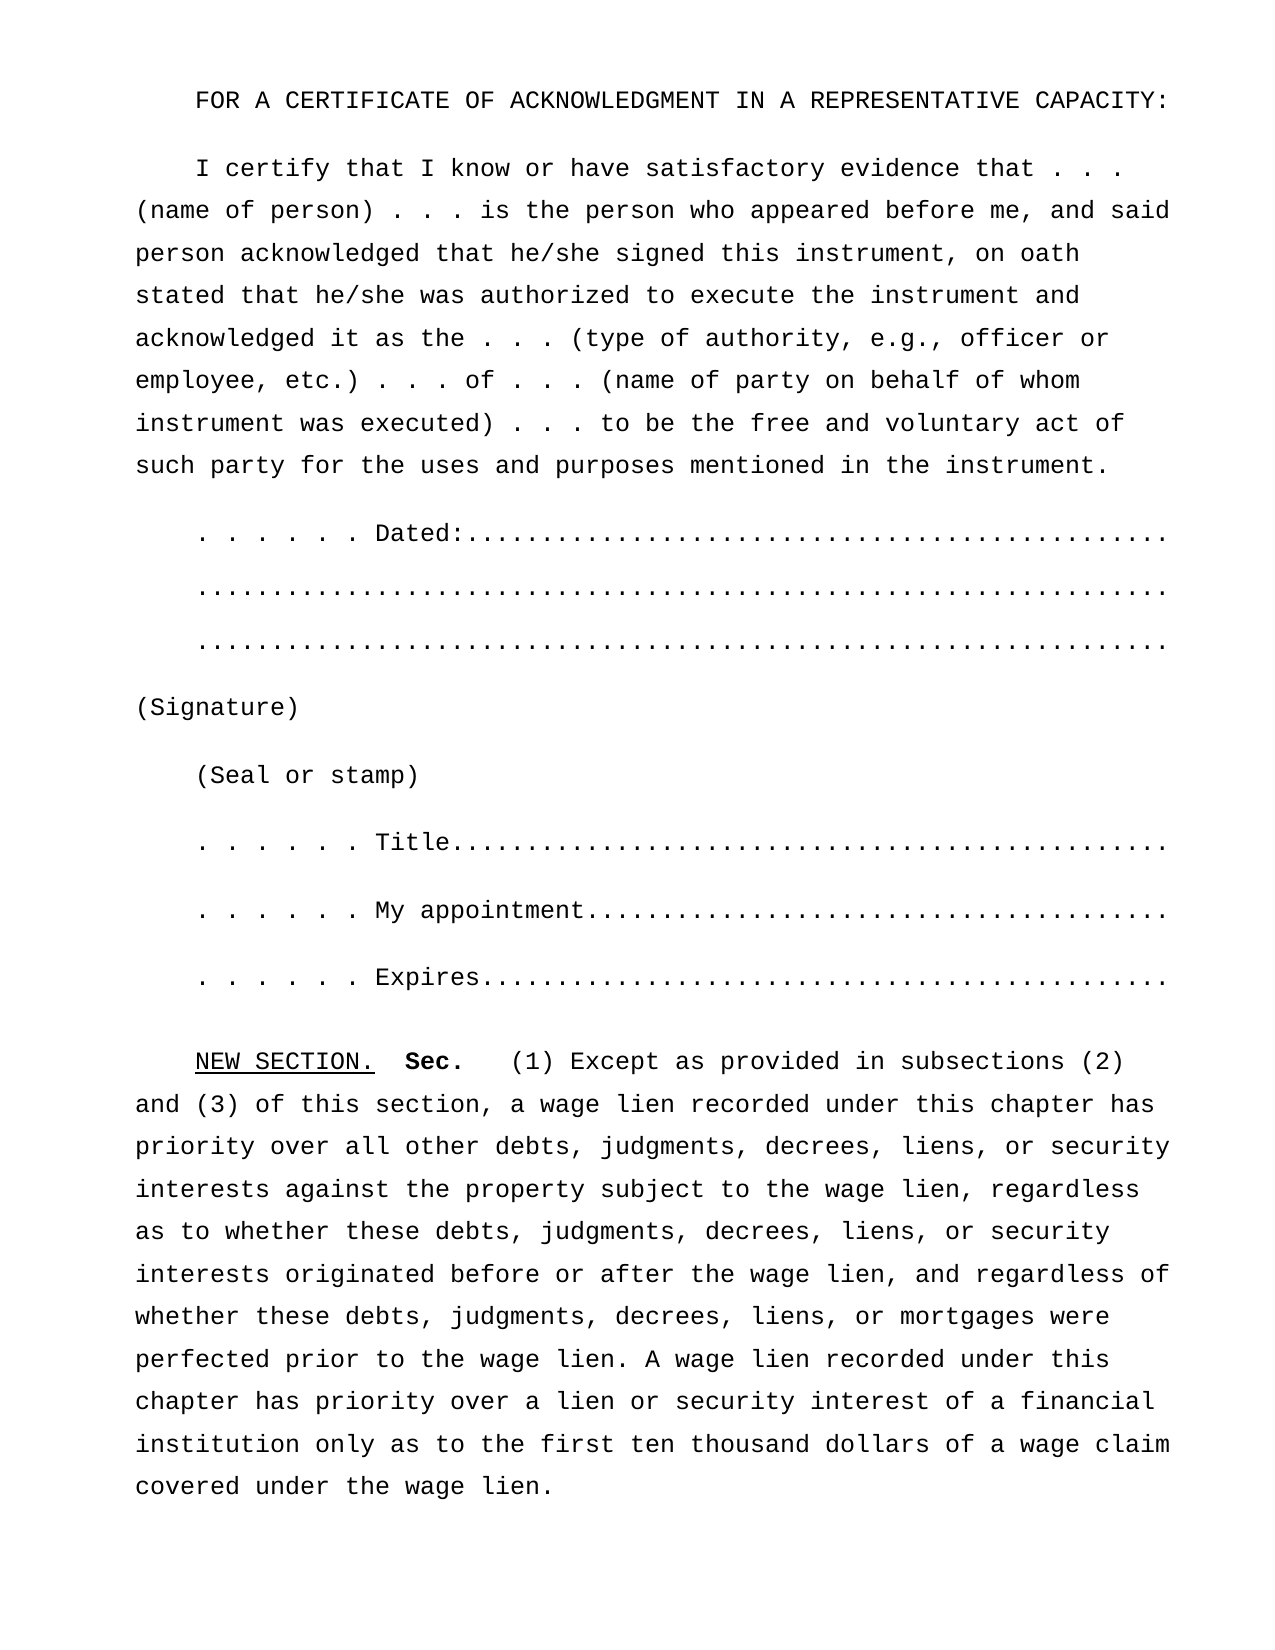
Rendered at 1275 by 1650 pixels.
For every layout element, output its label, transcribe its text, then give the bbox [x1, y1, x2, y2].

text NEW SECTION. Sec. (1) Except as provided in subsections (2) and (3) of this section, a wage lien recorded under this chapter has priority over all other debts, judgments, decrees, liens, or security interests against the property subject to the wage lien, regardless as to whether these debts, judgments, decrees, liens, or security interests originated before or after the wage lien, and regardless of whether these debts, judgments, decrees, liens, or mortgages were perfected prior to the wage lien. A wage lien recorded under this chapter has priority over a lien or security interest of a financial institution only as to the first ten thousand dollars of a wage claim covered under the wage lien. [135, 1036, 1170, 1503]
text FOR A CERTIFICATE OF ACKNOWLEDGMENT IN A REPRESENTATIVE CAPACITY: [135, 75, 1170, 117]
text (Seal or stamp) [135, 749, 1170, 792]
text . . . . . . Dated: [135, 507, 1170, 550]
text I certify that I know or have satisfactory evidence that . . . (name of person) . . . is the person who appeared before me, and said person acknowledged that he/she signed this instrument, on oath stated that he/she was authorized to execute the instrument and acknowledged it as the . . . (type of authority, e.g., officer or employee, etc.) . . . of . . . (name of party on behalf of whom instrument was executed) . . . to be the free and voluntary act of such party for the uses and purposes mentioned in the instrument. [135, 142, 1170, 482]
text . . . . . . Expires [135, 952, 1170, 994]
text . . . . . . My appointment [135, 884, 1170, 927]
text . . . . . . Title [135, 817, 1170, 859]
text (Signature) [135, 682, 1170, 724]
